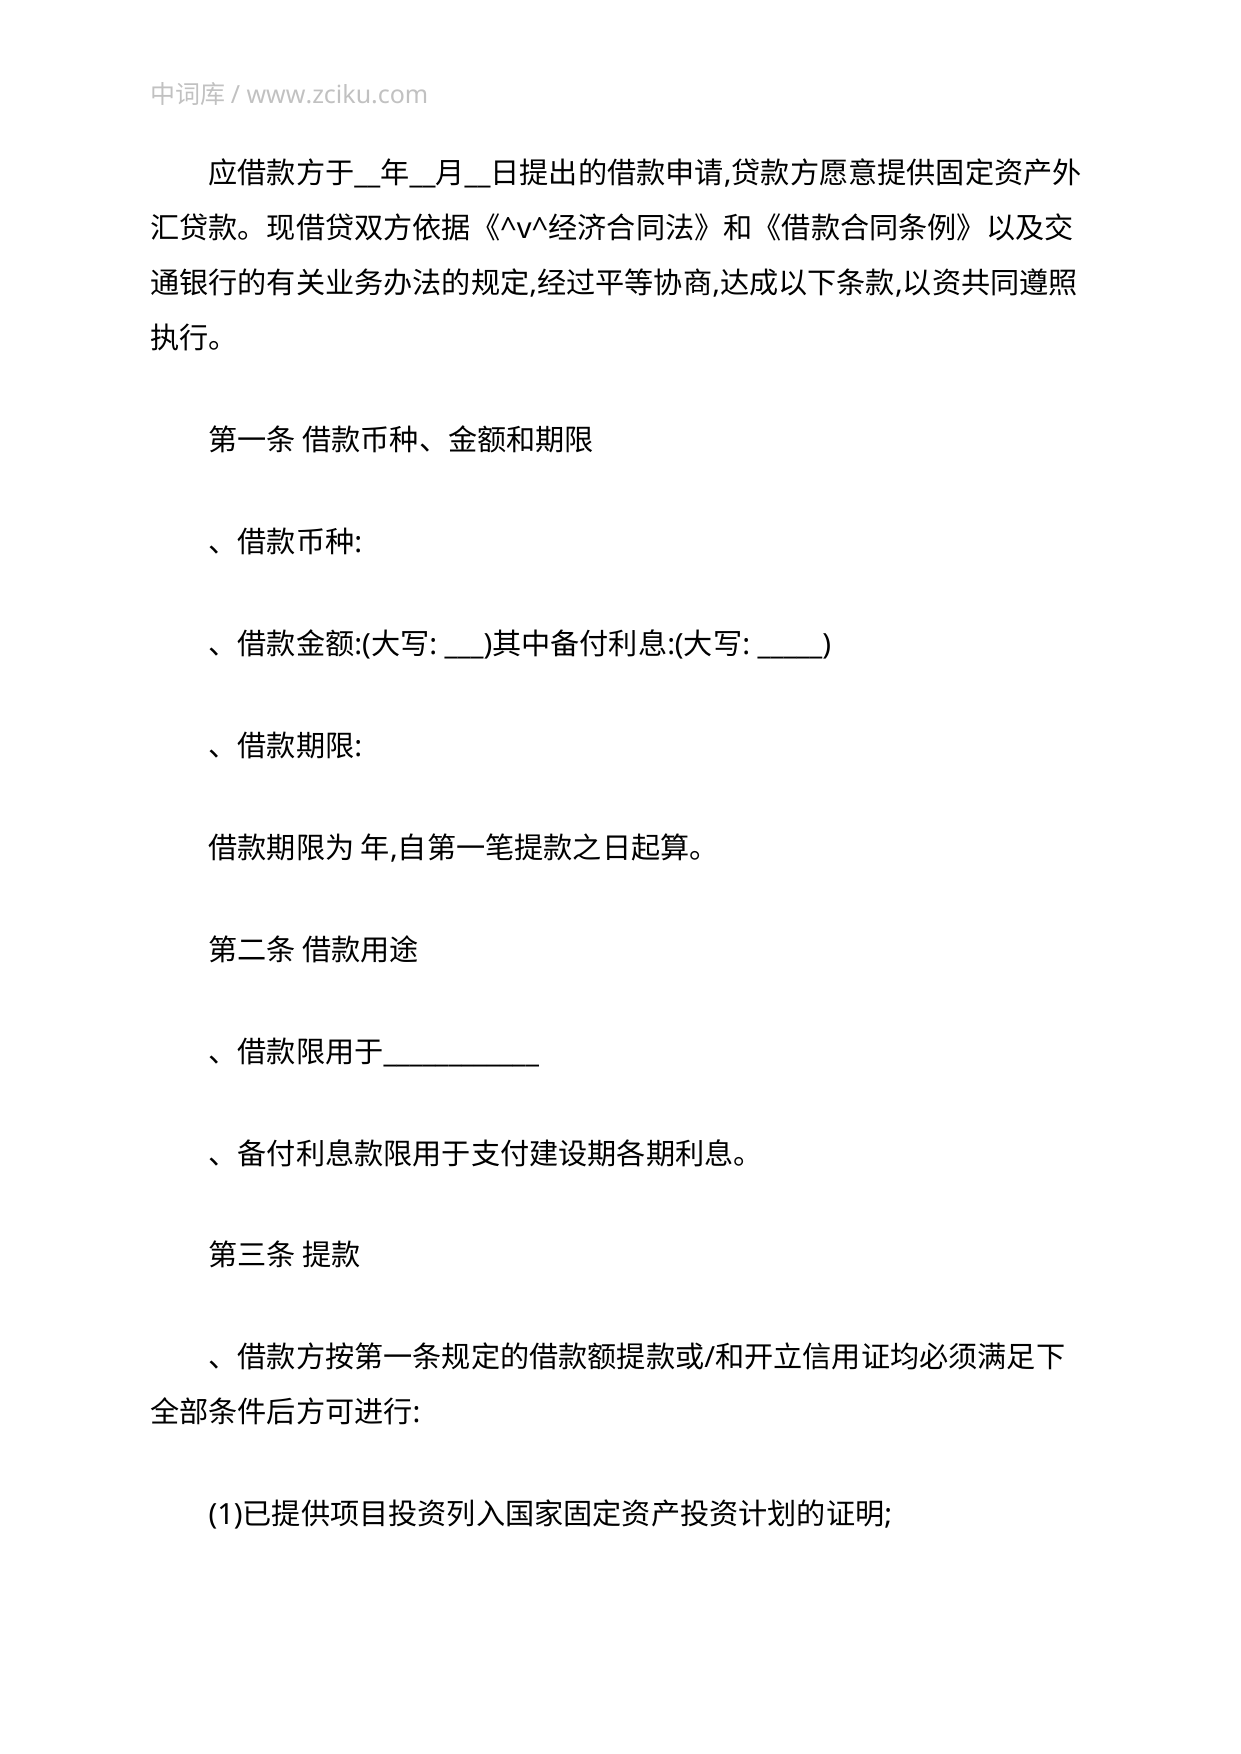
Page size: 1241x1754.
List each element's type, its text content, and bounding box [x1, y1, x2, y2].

text 应借款方于__年__月__日提出的借款申请,贷款方愿意提供固定资产外汇贷款。现借贷双方依据《^v^经济合同法》和《借款合同条例》以及交通银行的有关业务办法的规定,经过平等协商,达成以下条款,以资共同遵照执行。 [150, 150, 1090, 357]
text 、备付利息款限用于支付建设期各期利息。 [150, 1130, 1090, 1172]
text 、借款金额:(大写: ___)其中备付利息:(大写: _____) [150, 621, 1090, 663]
text 第二条 借款用途 [150, 926, 1090, 969]
text 借款期限为 年,自第一笔提款之日起算。 [150, 824, 1090, 867]
text 、借款方按第一条规定的借款额提款或/和开立信用证均必须满足下全部条件后方可进行: [150, 1334, 1090, 1431]
text 第三条 提款 [150, 1232, 1090, 1274]
text (1)已提供项目投资列入国家固定资产投资计划的证明; [150, 1491, 1090, 1533]
text 、借款币种: [150, 518, 1090, 561]
text 、借款限用于____________ [150, 1028, 1090, 1071]
text 、借款期限: [150, 722, 1090, 765]
text 第一条 借款币种、金额和期限 [150, 417, 1090, 459]
